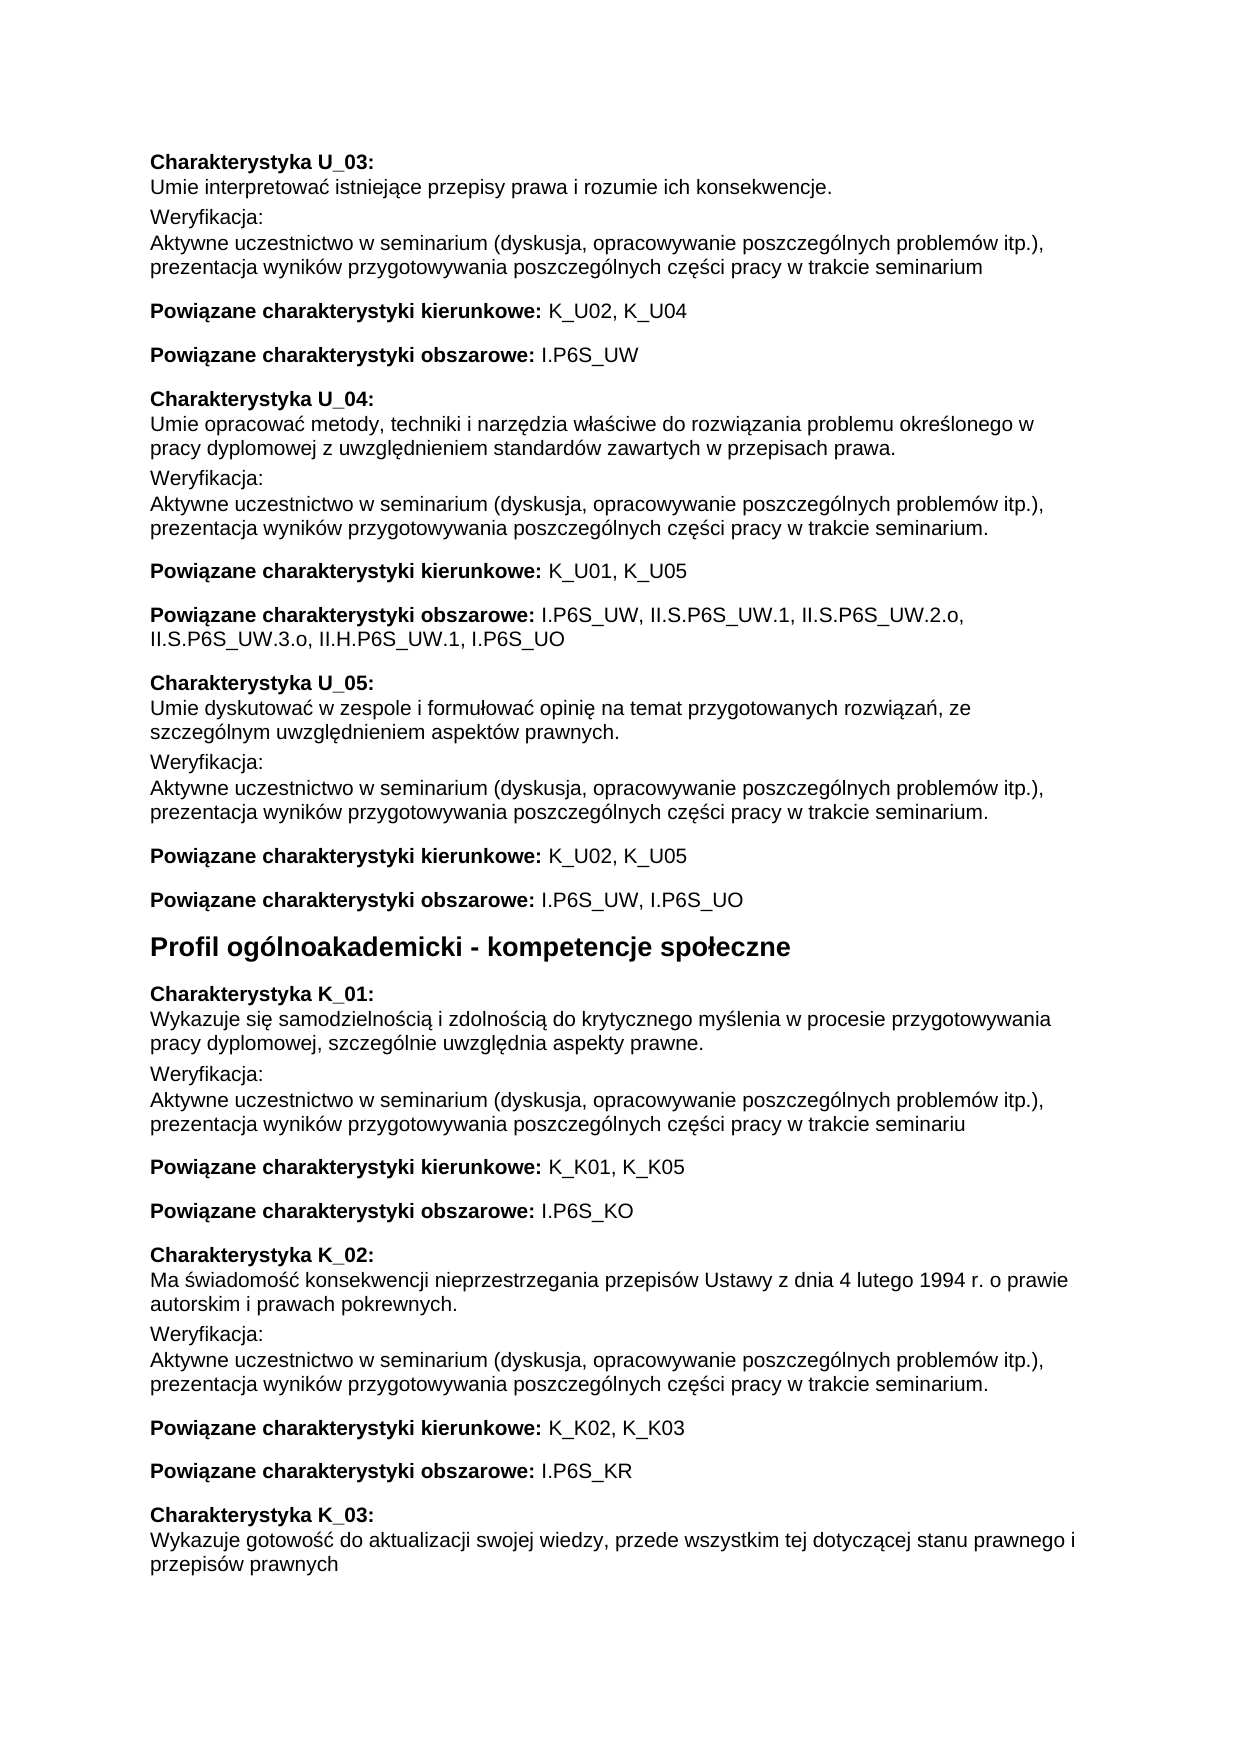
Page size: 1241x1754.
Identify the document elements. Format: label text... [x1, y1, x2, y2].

text Powiązane charakterystyki obszarowe: I.P6S_UW, II.S.P6S_UW.1, II.S.P6S_UW.2.o, II.S.P6S_UW.3.o, II.H.P6S_UW.1, I.P6S_UO [150, 603, 1090, 651]
text Umie dyskutować w zespole i formułować opinię na temat przygotowanych rozwiązań, ze szczególnym uwzględnieniem aspektów prawnych. [150, 696, 1090, 744]
text Powiązane charakterystyki kierunkowe: K_K02, K_K03 [150, 1416, 1090, 1439]
text Umie interpretować istniejące przepisy prawa i rozumie ich konsekwencje. [150, 175, 1090, 199]
text Aktywne uczestnictwo w seminarium (dyskusja, opracowywanie poszczególnych problemów itp.), prezentacja wyników przygotowywania poszczególnych części pracy w trakcie seminarium [150, 231, 1090, 279]
text Powiązane charakterystyki obszarowe: I.P6S_KO [150, 1199, 1090, 1223]
text Weryfikacja: [150, 205, 1090, 229]
subtitle Profil ogólnoakademicki - kompetencje społeczne [150, 931, 1090, 962]
text Aktywne uczestnictwo w seminarium (dyskusja, opracowywanie poszczególnych problemów itp.), prezentacja wyników przygotowywania poszczególnych części pracy w trakcie seminariu [150, 1087, 1090, 1135]
text Weryfikacja: [150, 466, 1090, 489]
text Weryfikacja: [150, 1061, 1090, 1085]
text Charakterystyka U_05: [150, 671, 1090, 695]
text Powiązane charakterystyki obszarowe: I.P6S_KR [150, 1459, 1090, 1483]
text Umie opracować metody, techniki i narzędzia właściwe do rozwiązania problemu określonego w pracy dyplomowej z uwzględnieniem standardów zawartych w przepisach prawa. [150, 411, 1090, 459]
text Weryfikacja: [150, 1322, 1090, 1346]
text Powiązane charakterystyki obszarowe: I.P6S_UW, I.P6S_UO [150, 887, 1090, 911]
text Charakterystyka U_04: [150, 386, 1090, 410]
text Powiązane charakterystyki obszarowe: I.P6S_UW [150, 343, 1090, 367]
text Wykazuje gotowość do aktualizacji swojej wiedzy, przede wszystkim tej dotyczącej stanu prawnego i przepisów prawnych [150, 1528, 1090, 1576]
text Charakterystyka K_02: [150, 1243, 1090, 1267]
text Powiązane charakterystyki kierunkowe: K_K01, K_K05 [150, 1155, 1090, 1179]
text Powiązane charakterystyki kierunkowe: K_U02, K_U05 [150, 844, 1090, 868]
text Charakterystyka K_01: [150, 982, 1090, 1006]
text Wykazuje się samodzielnością i zdolnością do krytycznego myślenia w procesie przygotowywania pracy dyplomowej, szczególnie uwzględnia aspekty prawne. [150, 1007, 1090, 1055]
text Ma świadomość konsekwencji nieprzestrzegania przepisów Ustawy z dnia 4 lutego 1994 r. o prawie autorskim i prawach pokrewnych. [150, 1268, 1090, 1316]
text Weryfikacja: [150, 750, 1090, 774]
text Charakterystyka K_03: [150, 1503, 1090, 1527]
text Powiązane charakterystyki kierunkowe: K_U02, K_U04 [150, 299, 1090, 323]
text Charakterystyka U_03: [150, 150, 1090, 174]
text Powiązane charakterystyki kierunkowe: K_U01, K_U05 [150, 559, 1090, 583]
